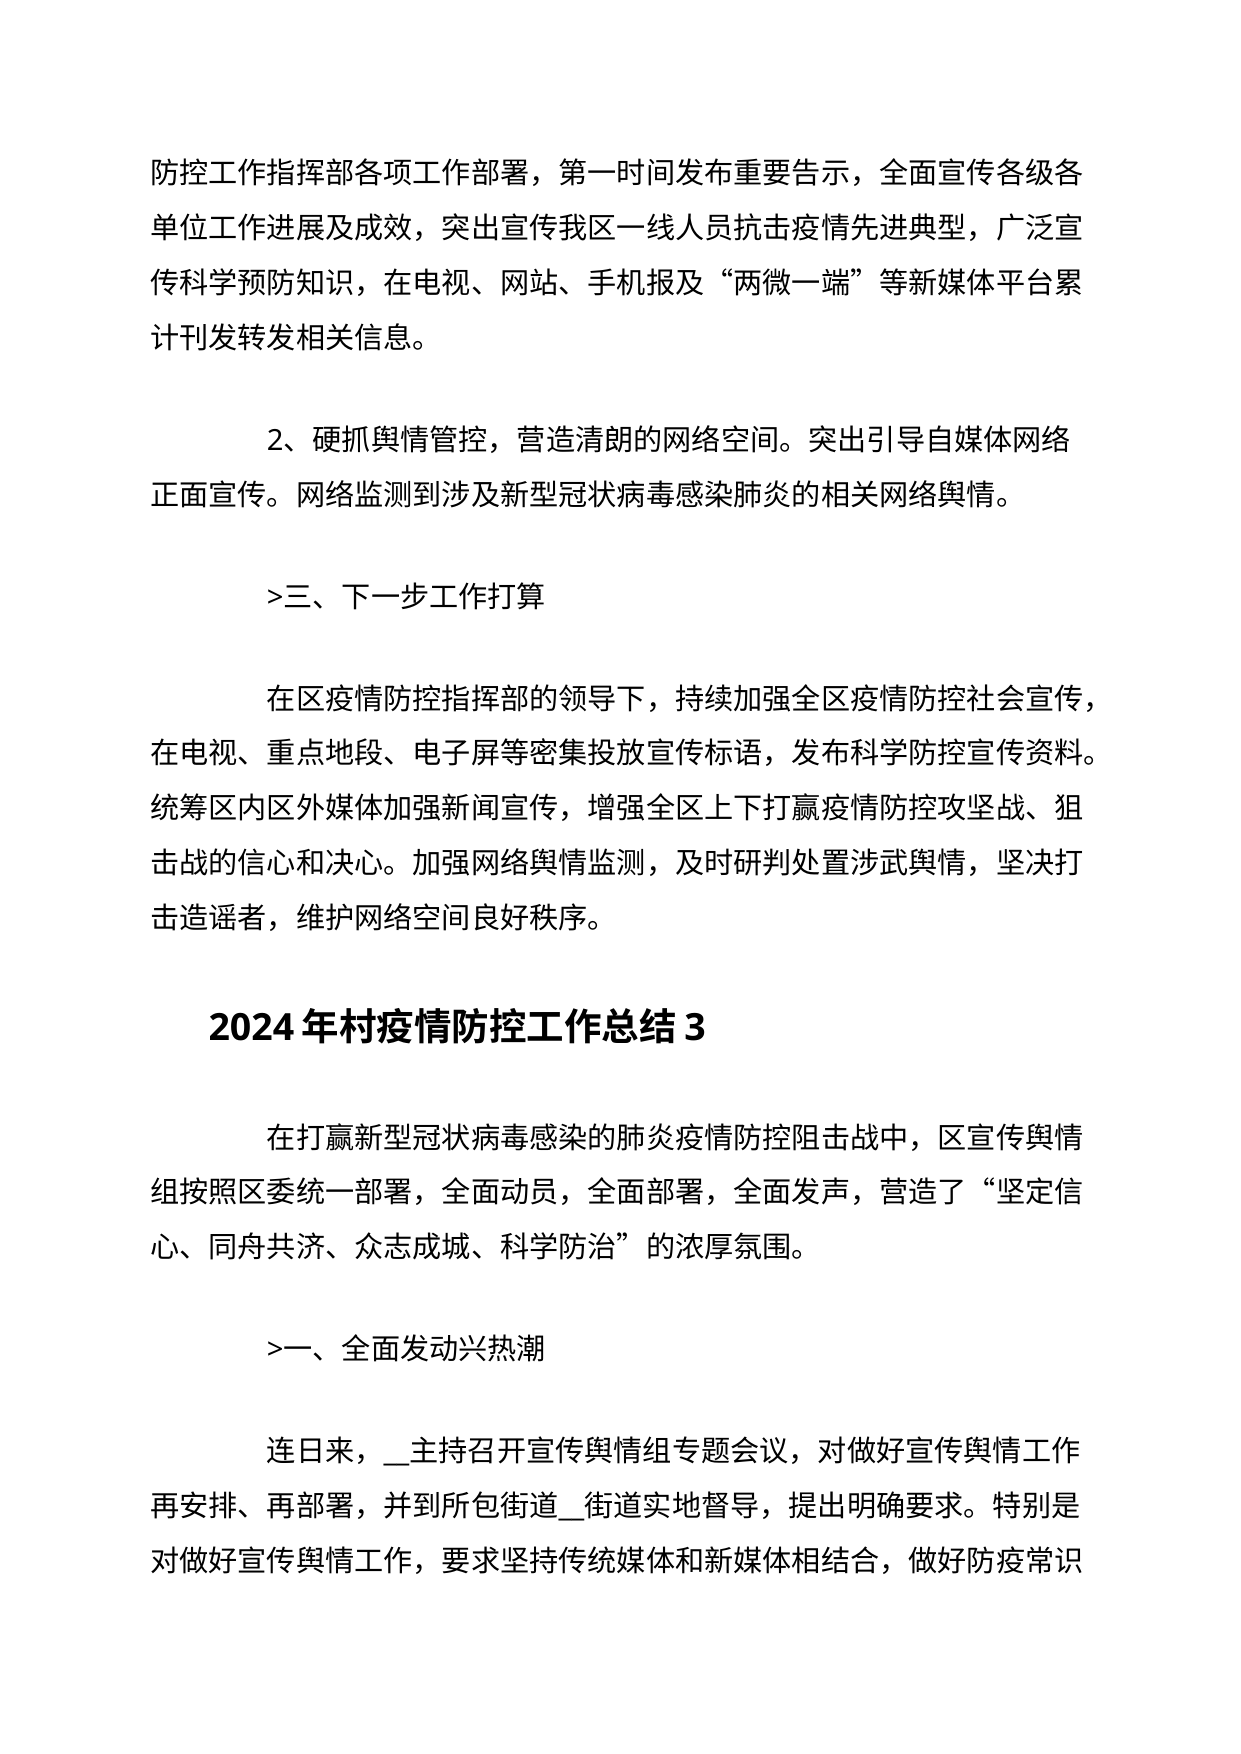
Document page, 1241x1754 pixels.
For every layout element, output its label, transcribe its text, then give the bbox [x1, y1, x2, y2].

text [150, 1428, 1090, 1580]
text >三、下一步工作打算 [150, 573, 1090, 616]
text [150, 150, 1090, 357]
text 2024年村疫情防控工作总结3 [150, 997, 1090, 1051]
text 在打赢新型冠状病毒感染的肺炎疫情防控阻击战中，区宣传舆情组按照区委统一部署，全面动员，全面部署，全面发声，营造了“坚定信心、同舟共济、众志成城、科学防治”的浓厚氛围。 [150, 1114, 1090, 1266]
text 在区疫情防控指挥部的领导下，持续加强全区疫情防控社会宣传，在电视、重点地段、电子屏等密集投放宣传标语，发布科学防控宣传资料。统筹区内区外媒体加强新闻宣传，增强全区上下打赢疫情防控攻坚战、狙击战的信心和决心。加强网络舆情监测，及时研判处置涉武舆情，坚决打击造谣者，维护网络空间良好秩序。 [150, 675, 1090, 937]
text 2、硬抓舆情管控，营造清朗的网络空间。突出引导自媒体网络正面宣传。网络监测到涉及新型冠状病毒感染肺炎的相关网络舆情。 [150, 416, 1090, 514]
text >一、全面发动兴热潮 [150, 1326, 1090, 1368]
